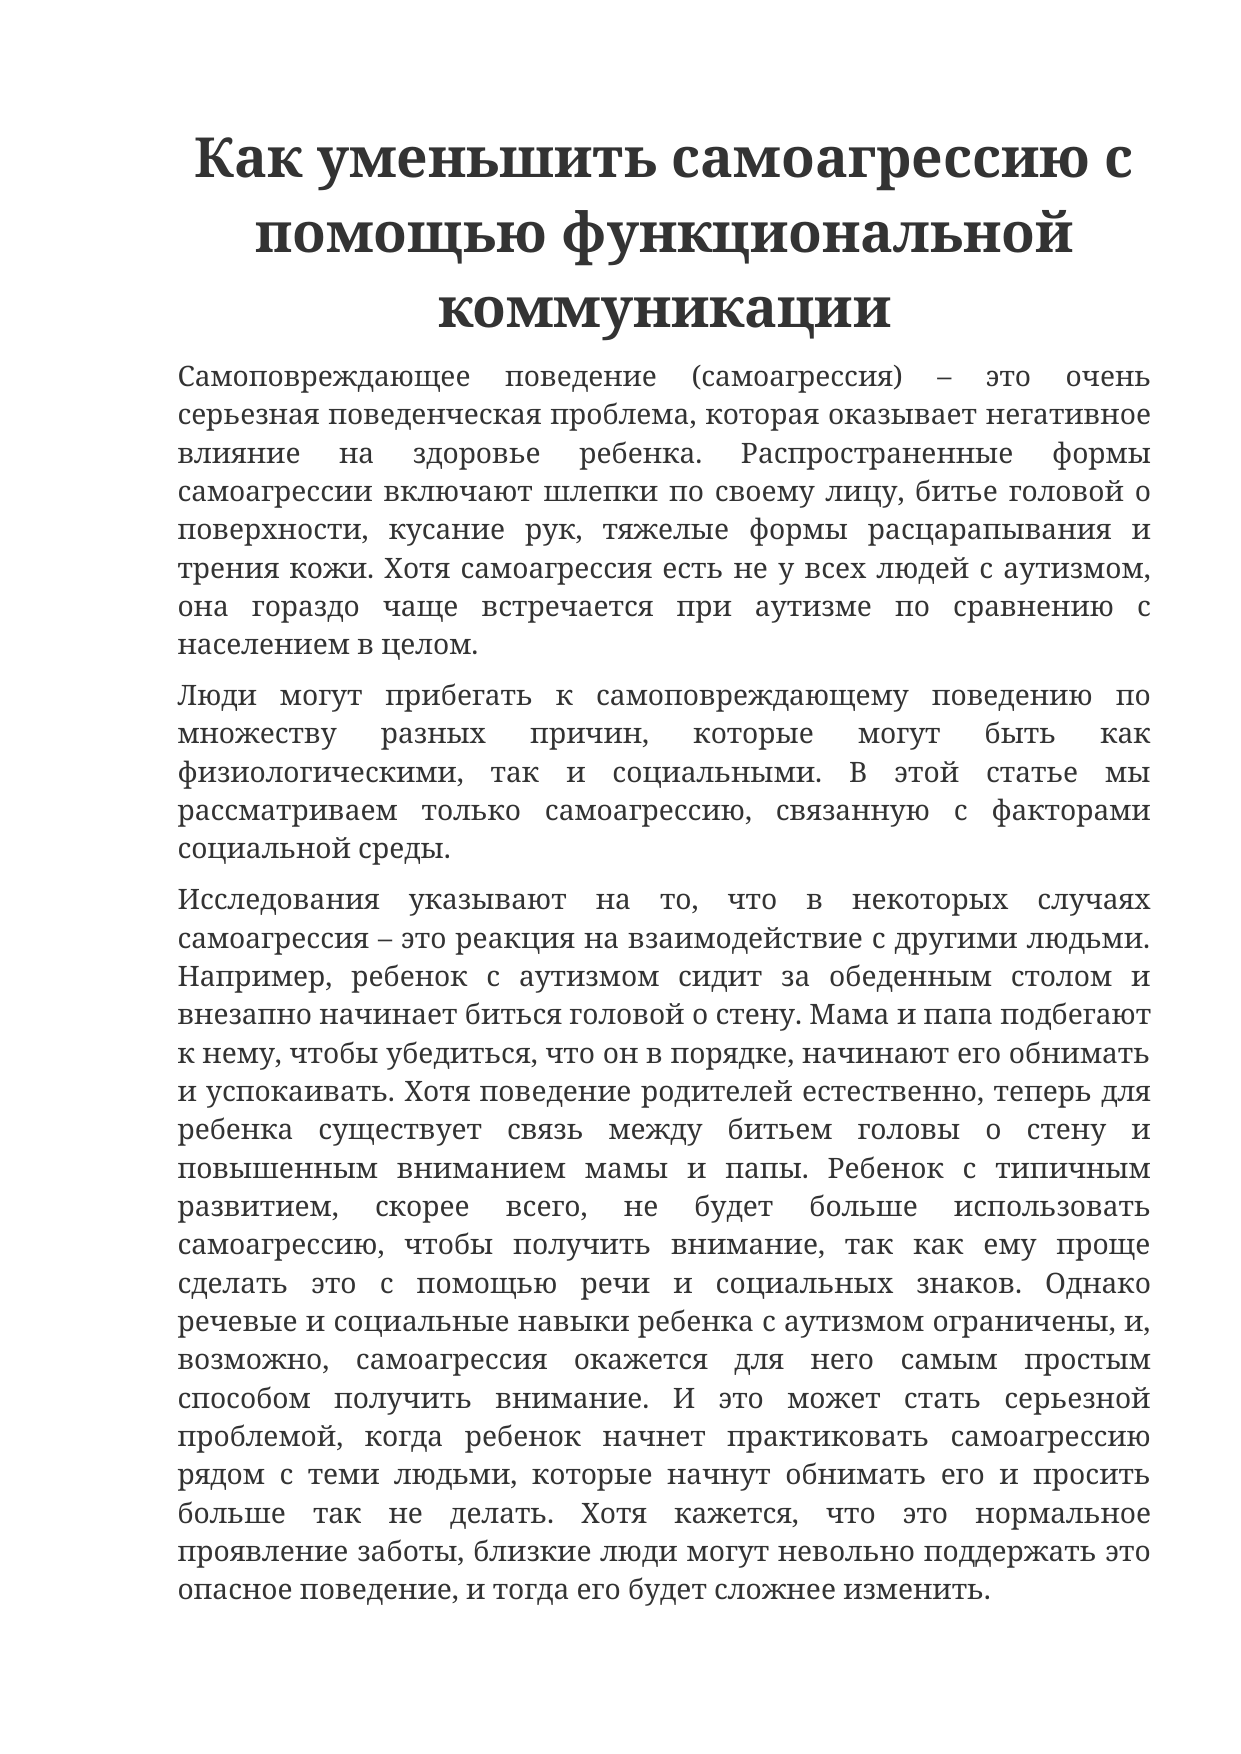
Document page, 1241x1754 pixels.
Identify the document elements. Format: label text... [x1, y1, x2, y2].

text Люди могут прибегать к самоповреждающему поведению по множеству разных причин, которые могут быть как физиологическими, так и социальными. В этой статье мы рассматриваем только самоагрессию, связанную с факторами социальной среды. [177, 675, 1152, 867]
text Самоповреждающее поведение (самоагрессия) – это очень серьезная поведенческая проблема, которая оказывает негативное влияние на здоровье ребенка. Распространенные формы самоагрессии включают шлепки по своему лицу, битье головой о поверхности, кусание рук, тяжелые формы расцарапывания и трения кожи. Хотя самоагрессия есть не у всех людей с аутизмом, она гораздо чаще встречается при аутизме по сравнению с населением в целом. [177, 356, 1152, 663]
text Исследования указывают на то, что в некоторых случаях самоагрессия – это реакция на взаимодействие с другими людьми. Например, ребенок с аутизмом сидит за обеденным столом и внезапно начинает биться головой о стену. Мама и папа подбегают к нему, чтобы убедиться, что он в порядке, начинают его обнимать и успокаивать. Хотя поведение родителей естественно, теперь для ребенка существует связь между битьем головы о стену и повышенным вниманием мамы и папы. Ребенок с типичным развитием, скорее всего, не будет больше использовать самоагрессию, чтобы получить внимание, так как ему проще сделать это с помощью речи и социальных знаков. Однако речевые и социальные навыки ребенка с аутизмом ограничены, и, возможно, самоагрессия окажется для него самым простым способом получить внимание. И это может стать серьезной проблемой, когда ребенок начнет практиковать самоагрессию рядом с теми людьми, которые начнут обнимать его и просить больше так не делать. Хотя кажется, что это нормальное проявление заботы, близкие люди могут невольно поддержать это опасное поведение, и тогда его будет сложнее изменить. [177, 879, 1152, 1608]
text Как уменьшить самоагрессию с помощью функциональной коммуникации [177, 118, 1152, 344]
